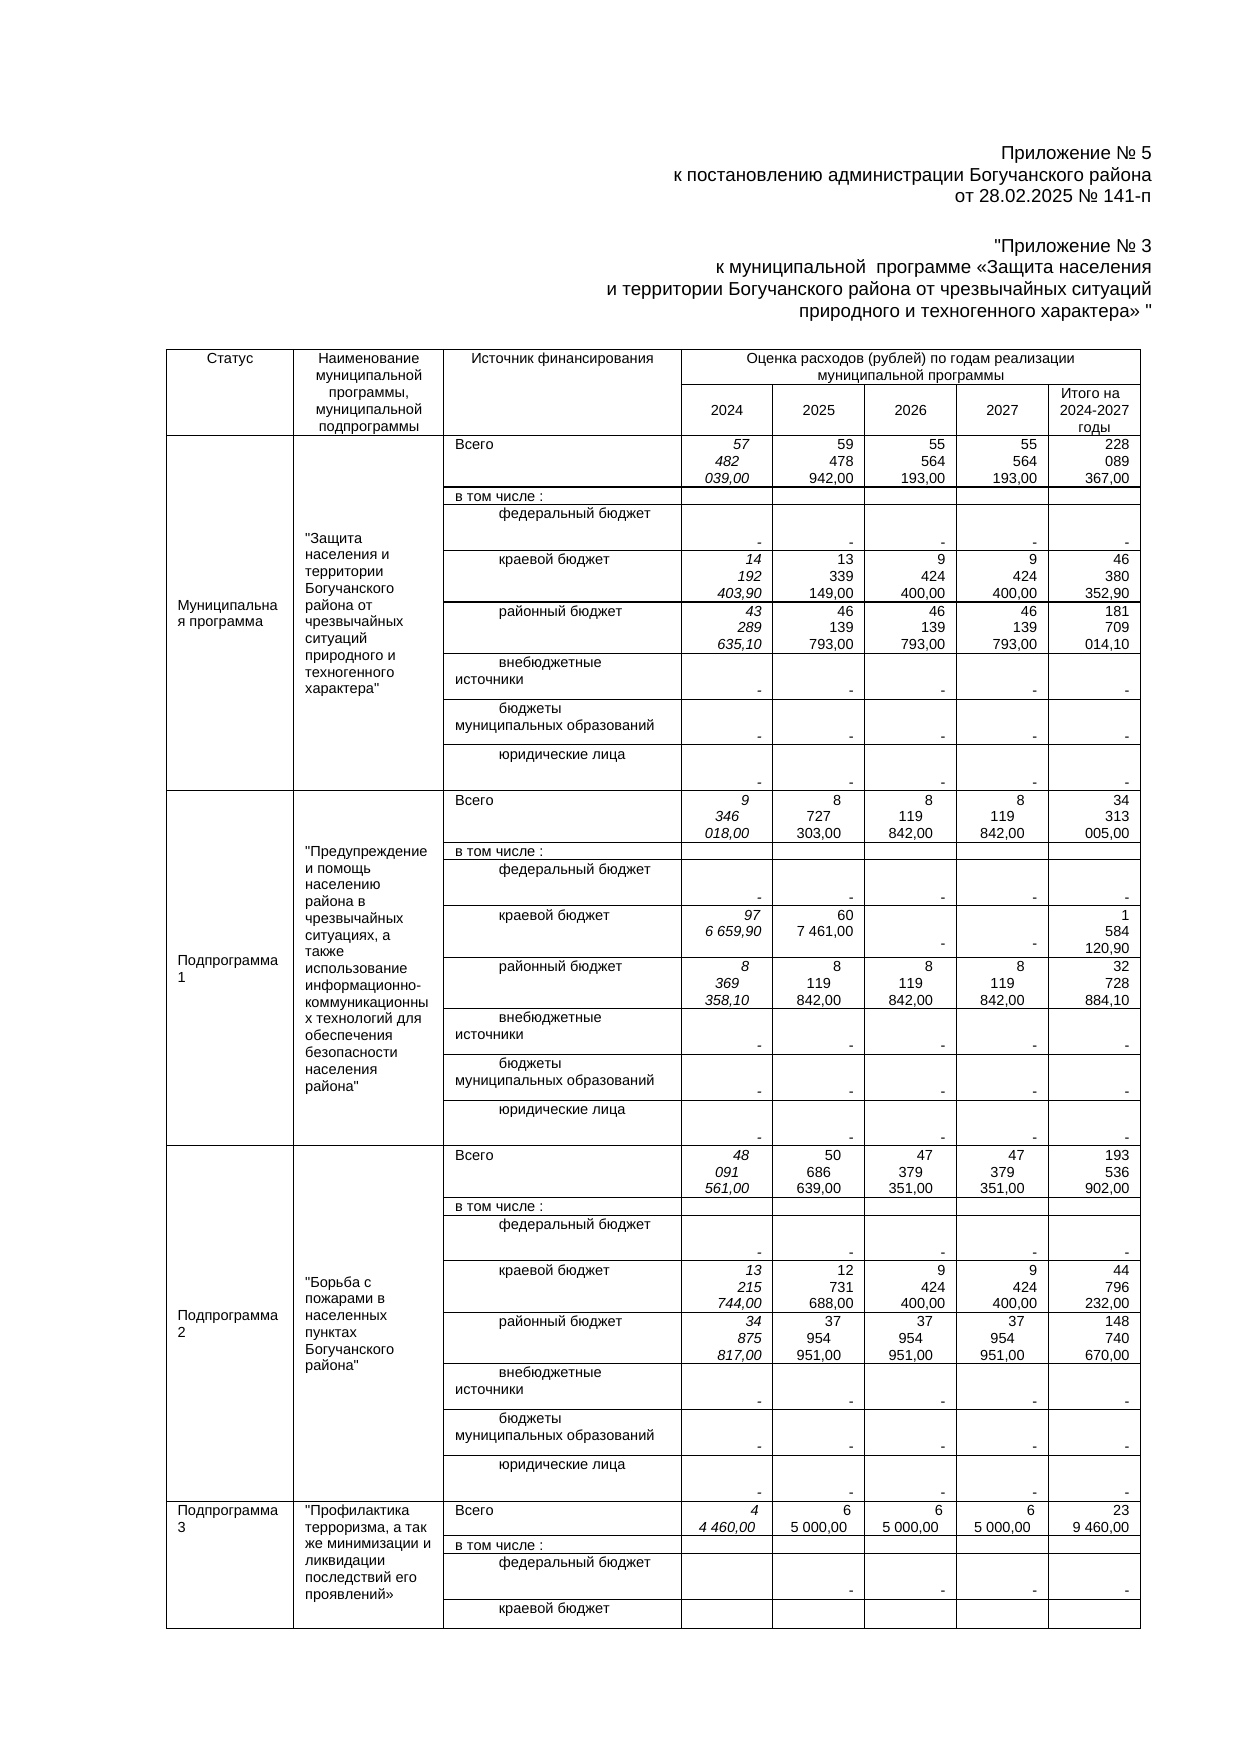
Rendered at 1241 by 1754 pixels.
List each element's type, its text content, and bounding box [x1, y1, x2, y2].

table_cell - [682, 700, 772, 744]
table_cell "Предупреждение и помощь населению района в чрезвычайных ситуациях, а также использование информационно-коммуникационных технологий для обеспечения безопасности населения района" [294, 791, 443, 1145]
table_cell - [957, 1364, 1048, 1409]
table_cell 8 119 842,00 [957, 958, 1048, 1008]
table_cell 59 478 942,00 [773, 436, 864, 486]
table_cell [682, 1554, 772, 1599]
table_cell 65 000,00 [957, 1502, 1048, 1535]
table_cell - [865, 1216, 956, 1260]
table_cell - [1049, 505, 1140, 550]
table_cell - [865, 1456, 956, 1501]
table_cell Подпрограмма 2 [167, 1146, 293, 1501]
table_cell [682, 488, 772, 504]
table_cell 9 346 018,00 [682, 791, 772, 842]
table_cell - [1049, 700, 1140, 744]
table_cell - [773, 1009, 864, 1054]
table_cell 65 000,00 [773, 1502, 864, 1535]
table_cell [682, 843, 772, 859]
table_cell бюджеты муниципальных образований [444, 1410, 681, 1455]
table_cell - [957, 1009, 1048, 1054]
table_cell - [773, 1554, 864, 1599]
table_cell - [773, 860, 864, 905]
table_cell - [865, 1600, 956, 1628]
table_header Статус [167, 350, 293, 435]
table_cell [773, 843, 864, 859]
table_cell - [957, 1055, 1048, 1099]
table_cell 46 139 793,00 [957, 603, 1048, 653]
table_cell - [1049, 1364, 1140, 1409]
text Приложение № 5 [177, 142, 1152, 164]
table_cell Подпрограмма 1 [167, 791, 293, 1145]
table_cell - [957, 1101, 1048, 1145]
table_cell районный бюджет [444, 603, 681, 653]
table_cell - [773, 505, 864, 550]
table_cell - [682, 1055, 772, 1099]
table_cell 8 727 303,00 [773, 791, 864, 842]
table_cell 50 686 639,00 [773, 1146, 864, 1197]
table_cell - [682, 860, 772, 905]
table_cell бюджеты муниципальных образований [444, 700, 681, 744]
table_header Оценка расходов (рублей) по годам реализации муниципальной программы [682, 350, 1140, 384]
table_cell [773, 1198, 864, 1214]
table_cell Всего [444, 1502, 681, 1535]
table_cell [957, 488, 1048, 504]
table_cell 181 709 014,10 [1049, 603, 1140, 653]
table_cell 13 339 149,00 [773, 551, 864, 601]
table_cell 8 119 842,00 [865, 791, 956, 842]
table_cell - [957, 654, 1048, 698]
table_cell краевой бюджет [444, 1600, 681, 1628]
table_cell [865, 1536, 956, 1553]
table_cell 8 119 842,00 [773, 958, 864, 1008]
table_cell - [1049, 1055, 1140, 1099]
table_cell [865, 843, 956, 859]
table_cell [865, 488, 956, 504]
table_cell - [682, 1364, 772, 1409]
table_cell 8 369 358,10 [682, 958, 772, 1008]
table_cell - [865, 505, 956, 550]
table_cell - [682, 654, 772, 698]
table_cell 46 139 793,00 [865, 603, 956, 653]
table_cell 55 564 193,00 [957, 436, 1048, 486]
table_cell 2027 [957, 385, 1048, 435]
table_cell 9 424 400,00 [865, 551, 956, 601]
table_cell - [865, 1009, 956, 1054]
table_cell Муниципальная программа [167, 436, 293, 790]
table_cell районный бюджет [444, 958, 681, 1008]
table_cell 46 139 793,00 [773, 603, 864, 653]
table_cell 9 424 400,00 [957, 1261, 1048, 1312]
table_cell - [957, 745, 1048, 790]
table_cell - [773, 1600, 864, 1628]
table_cell федеральный бюджет [444, 1554, 681, 1599]
table_cell [957, 1198, 1048, 1214]
table_cell - [682, 1009, 772, 1054]
table_cell 239 460,00 [1049, 1502, 1140, 1535]
table_cell 32 728 884,10 [1049, 958, 1140, 1008]
table_cell - [1049, 1009, 1140, 1054]
table_cell - [865, 1554, 956, 1599]
table_cell федеральный бюджет [444, 860, 681, 905]
table_cell - [957, 860, 1048, 905]
table_cell - [682, 745, 772, 790]
table_cell - [865, 745, 956, 790]
text от 28.02.2025 № 141-п [177, 185, 1152, 207]
table_cell - [865, 700, 956, 744]
table_cell - [682, 1216, 772, 1260]
table_cell - [957, 906, 1048, 957]
table_cell 2024 [682, 385, 772, 435]
table_cell - [773, 1101, 864, 1145]
table_cell - [773, 1055, 864, 1099]
table_cell 14 192 403,90 [682, 551, 772, 601]
table_cell федеральный бюджет [444, 505, 681, 550]
table_cell в том числе : [444, 843, 681, 859]
table_cell 44 796 232,00 [1049, 1261, 1140, 1312]
table_cell - [957, 1410, 1048, 1455]
table_cell Всего [444, 436, 681, 486]
table_cell - [773, 700, 864, 744]
table_cell - [865, 860, 956, 905]
table_cell - [682, 1600, 772, 1628]
table_cell Подпрограмма 3 [167, 1502, 293, 1628]
table_cell - [865, 1364, 956, 1409]
table_cell в том числе : [444, 1536, 681, 1553]
table_cell - [957, 700, 1048, 744]
table_cell - [773, 1216, 864, 1260]
table_cell [957, 843, 1048, 859]
table_cell - [773, 1410, 864, 1455]
table_cell краевой бюджет [444, 906, 681, 957]
table_cell - [865, 1410, 956, 1455]
text "Приложение № 3 [177, 235, 1152, 256]
table_cell - [773, 654, 864, 698]
table_cell - [682, 505, 772, 550]
table_cell - [865, 1101, 956, 1145]
table_cell "Защита населения и территории Богучанского района от чрезвычайных ситуаций природного и техногенного характера" [294, 436, 443, 790]
text к муниципальной программе «Защита населения [177, 256, 1152, 278]
table_cell - [957, 505, 1048, 550]
table_cell федеральный бюджет [444, 1216, 681, 1260]
table_cell - [1049, 1554, 1140, 1599]
table_cell 12 731 688,00 [773, 1261, 864, 1312]
table_cell [1049, 1198, 1140, 1214]
table_cell 1 584 120,90 [1049, 906, 1140, 957]
table_cell 13 215 744,00 [682, 1261, 772, 1312]
text природного и техногенного характера» " [177, 299, 1152, 321]
table_cell [957, 1536, 1048, 1553]
table_cell в том числе : [444, 1198, 681, 1214]
table_cell 148 740 670,00 [1049, 1313, 1140, 1363]
table_cell - [865, 906, 956, 957]
table_cell [1049, 843, 1140, 859]
table_cell - [865, 654, 956, 698]
table_cell районный бюджет [444, 1313, 681, 1363]
table_cell - [1049, 860, 1140, 905]
table_cell [682, 1198, 772, 1214]
table_cell - [682, 1101, 772, 1145]
text и территории Богучанского района от чрезвычайных ситуаций [177, 278, 1152, 299]
table_cell 43 289 635,10 [682, 603, 772, 653]
table_cell краевой бюджет [444, 1261, 681, 1312]
table_cell - [1049, 654, 1140, 698]
table_cell - [682, 1410, 772, 1455]
table_cell внебюджетные источники [444, 654, 681, 698]
table_cell - [1049, 1101, 1140, 1145]
table_cell - [1049, 1410, 1140, 1455]
table_cell 8 119 842,00 [957, 791, 1048, 842]
table_cell 37 954 951,00 [865, 1313, 956, 1363]
table_cell Итого на 2024-2027 годы [1049, 385, 1140, 435]
table_cell 65 000,00 [865, 1502, 956, 1535]
table_cell - [957, 1554, 1048, 1599]
table_cell - [773, 1364, 864, 1409]
table_cell внебюджетные источники [444, 1009, 681, 1054]
table_cell - [957, 1600, 1048, 1628]
table_cell [773, 1536, 864, 1553]
table_cell - [1049, 745, 1140, 790]
table_cell - [957, 1216, 1048, 1260]
table_cell 57 482 039,00 [682, 436, 772, 486]
table_cell 47 379 351,00 [957, 1146, 1048, 1197]
table_cell Всего [444, 791, 681, 842]
table_cell 47 379 351,00 [865, 1146, 956, 1197]
table_cell - [682, 1456, 772, 1501]
table_cell 44 460,00 [682, 1502, 772, 1535]
table_cell 607 461,00 [773, 906, 864, 957]
table_cell [773, 488, 864, 504]
table_cell - [865, 1055, 956, 1099]
table_cell - [1049, 1216, 1140, 1260]
table_cell - [1049, 1456, 1140, 1501]
table_header Источник финансирования [444, 350, 681, 435]
table_cell 9 424 400,00 [957, 551, 1048, 601]
table_cell - [1049, 1600, 1140, 1628]
table_cell 228 089 367,00 [1049, 436, 1140, 486]
table_cell - [773, 745, 864, 790]
table_cell 9 424 400,00 [865, 1261, 956, 1312]
table_cell Всего [444, 1146, 681, 1197]
table_cell 8 119 842,00 [865, 958, 956, 1008]
table_cell [1049, 488, 1140, 504]
table_cell 48 091 561,00 [682, 1146, 772, 1197]
table_cell бюджеты муниципальных образований [444, 1055, 681, 1099]
table_cell 34 875 817,00 [682, 1313, 772, 1363]
table_cell 2026 [865, 385, 956, 435]
table_cell юридические лица [444, 745, 681, 790]
table_cell 46 380 352,90 [1049, 551, 1140, 601]
text к постановлению администрации Богучанского района [177, 164, 1152, 185]
table_cell 34 313 005,00 [1049, 791, 1140, 842]
table_cell в том числе : [444, 488, 681, 504]
table_cell 37 954 951,00 [773, 1313, 864, 1363]
table_cell 2025 [773, 385, 864, 435]
table_cell [1049, 1536, 1140, 1553]
table_cell - [773, 1456, 864, 1501]
table_header Наименование муниципальной программы, муниципальной подпрограммы [294, 350, 443, 435]
table_cell 55 564 193,00 [865, 436, 956, 486]
table_cell 976 659,90 [682, 906, 772, 957]
table_cell 37 954 951,00 [957, 1313, 1048, 1363]
table_cell "Профилактика терроризма, а так же минимизации и ликвидации последствий его проявлений» [294, 1502, 443, 1628]
table_cell - [957, 1456, 1048, 1501]
table_cell краевой бюджет [444, 551, 681, 601]
table_cell "Борьба с пожарами в населенных пунктах Богучанского района" [294, 1146, 443, 1501]
table_cell [682, 1536, 772, 1553]
table_cell внебюджетные источники [444, 1364, 681, 1409]
table_cell юридические лица [444, 1101, 681, 1145]
table_cell [865, 1198, 956, 1214]
table_cell 193 536 902,00 [1049, 1146, 1140, 1197]
table_cell юридические лица [444, 1456, 681, 1501]
